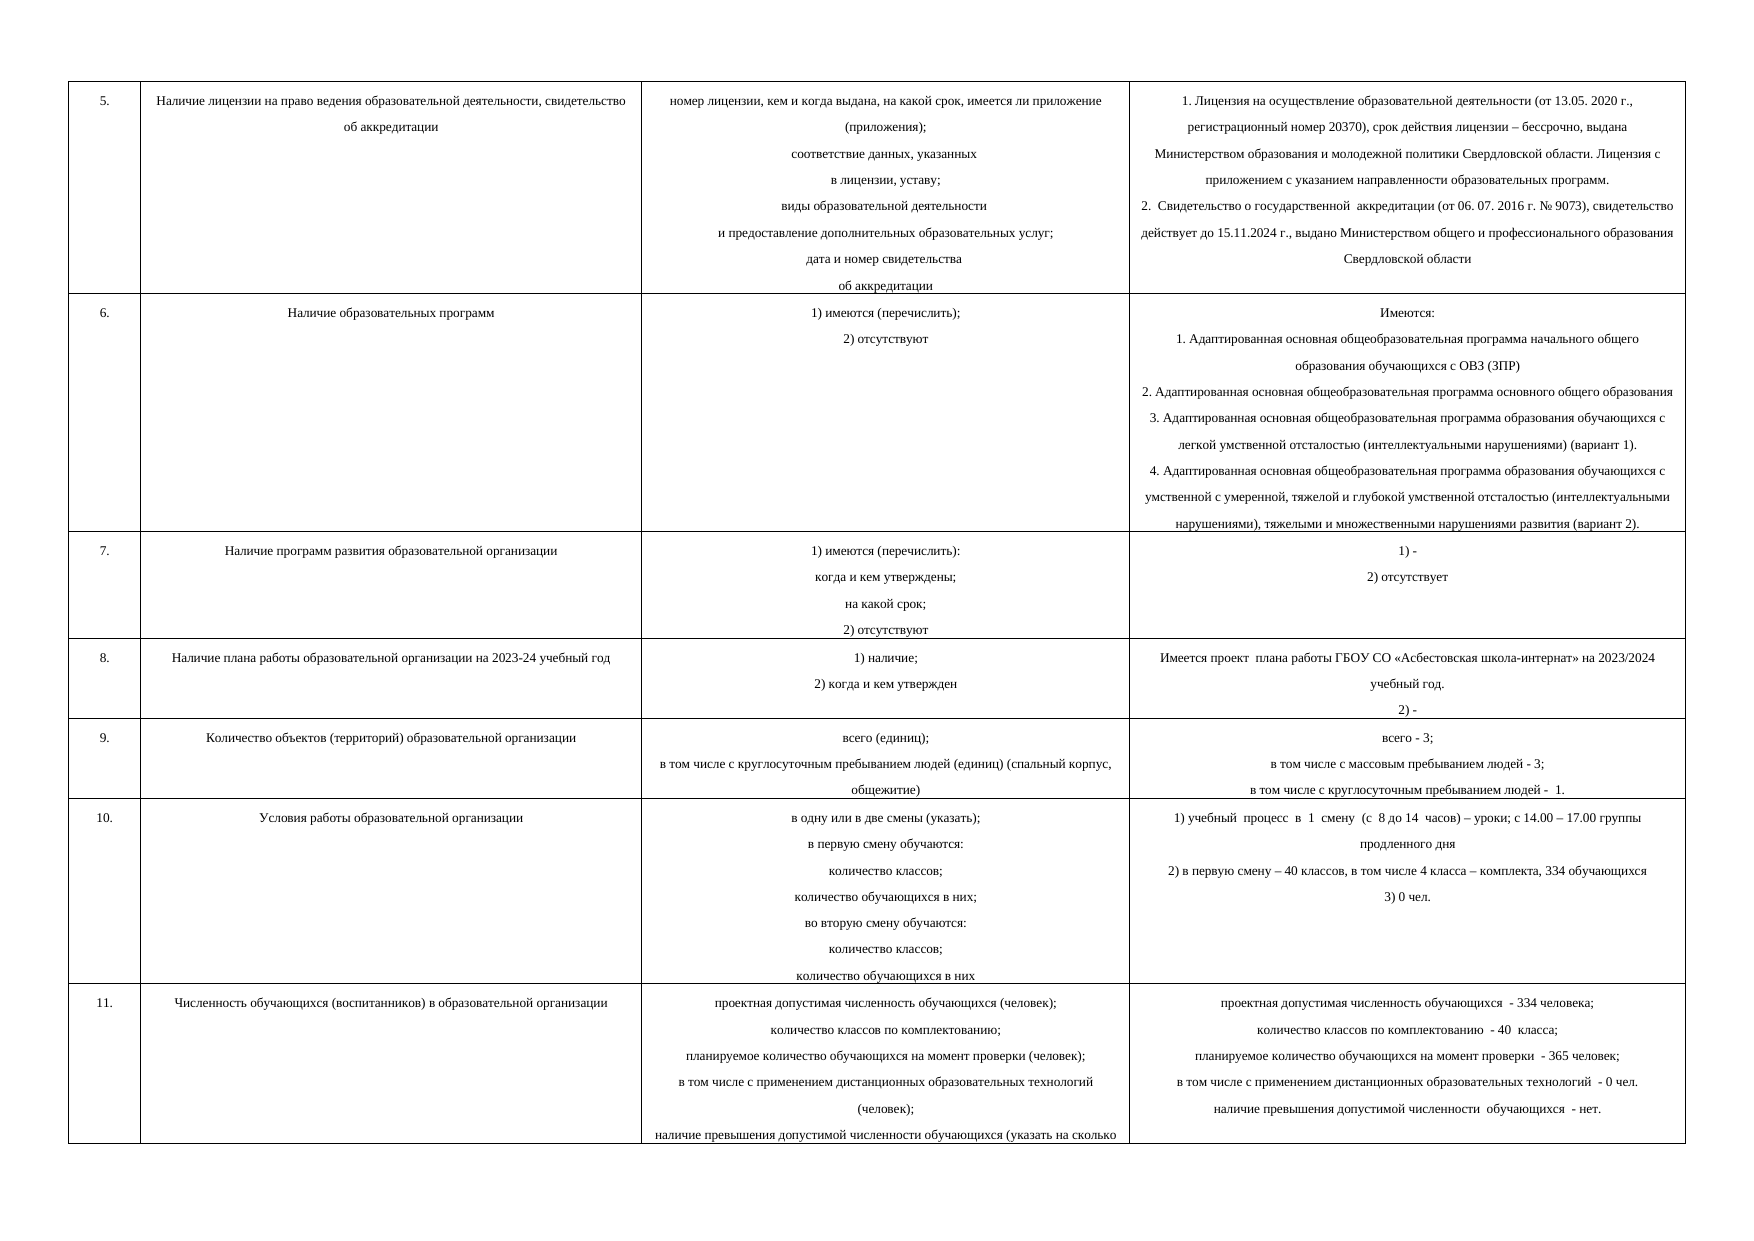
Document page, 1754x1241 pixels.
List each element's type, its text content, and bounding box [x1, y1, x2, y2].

table_cell 1) - 2) отсутствует [1130, 532, 1685, 637]
table_cell 1) имеются (перечислить); 2) отсутствуют [642, 294, 1129, 531]
table_cell 6. [69, 294, 140, 531]
table_cell Наличие лицензии на право ведения образовательной деятельности, свидетельство об аккредитации [141, 82, 641, 293]
table_cell 10. [69, 799, 140, 983]
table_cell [642, 984, 1129, 1142]
table_cell номер лицензии, кем и когда выдана, на какой срок, имеется ли приложение (приложения); соответствие данных, указанных в лицензии, уставу; виды образовательной деятельности и предоставление дополнительных образовательных услуг; дата и номер свидетельства об аккредитации [642, 82, 1129, 293]
table_cell Количество объектов (территорий) образовательной организации [141, 719, 641, 798]
table_cell 8. [69, 639, 140, 718]
table_cell в одну или в две смены (указать); в первую смену обучаются: количество классов; количество обучающихся в них; во вторую смену обучаются: количество классов; количество обучающихся в них [642, 799, 1129, 983]
table_cell Наличие образовательных программ [141, 294, 641, 531]
table_cell Наличие плана работы образовательной организации на 2023-24 учебный год [141, 639, 641, 718]
table_cell Условия работы образовательной организации [141, 799, 641, 983]
table_cell 5. [69, 82, 140, 293]
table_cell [1130, 984, 1685, 1142]
table_cell 7. [69, 532, 140, 637]
table_cell всего (единиц); в том числе с круглосуточным пребыванием людей (единиц) (спальный корпус, общежитие) [642, 719, 1129, 798]
table_cell всего - 3; в том числе с массовым пребыванием людей - 3; в том числе с круглосуточным пребыванием людей - 1. [1130, 719, 1685, 798]
table_cell Наличие программ развития образовательной организации [141, 532, 641, 637]
table_cell 1) наличие; 2) когда и кем утвержден [642, 639, 1129, 718]
table_cell 1) учебный процесс в 1 смену (с 8 до 14 часов) – уроки; с 14.00 – 17.00 группы продленного дня 2) в первую смену – 40 классов, в том числе 4 класса – комплекта, 334 обучающихся 3) 0 чел. [1130, 799, 1685, 983]
table_cell 1) имеются (перечислить): когда и кем утверждены; на какой срок; 2) отсутствуют [642, 532, 1129, 637]
table_cell 1. Лицензия на осуществление образовательной деятельности (от 13.05. 2020 г., регистрационный номер 20370), срок действия лицензии – бессрочно, выдана Министерством образования и молодежной политики Свердловской области. Лицензия с приложением с указанием направленности образовательных программ. 2. Свидетельство о государственной аккредитации (от 06. 07. 2016 г. № 9073), свидетельство действует до 15.11.2024 г., выдано Министерством общего и профессионального образования Свердловской области [1130, 82, 1685, 293]
table_cell 11. [69, 984, 140, 1142]
table_cell Имеется проект плана работы ГБОУ СО «Асбестовская школа-интернат» на 2023/2024 учебный год. 2) - [1130, 639, 1685, 718]
table_cell Имеются: 1. Адаптированная основная общеобразовательная программа начального общего образования обучающихся с ОВЗ (ЗПР) 2. Адаптированная основная общеобразовательная программа основного общего образования 3. Адаптированная основная общеобразовательная программа образования обучающихся с легкой умственной отсталостью (интеллектуальными нарушениями) (вариант 1). 4. Адаптированная основная общеобразовательная программа образования обучающихся с умственной с умеренной, тяжелой и глубокой умственной отсталостью (интеллектуальными нарушениями), тяжелыми и множественными нарушениями развития (вариант 2). [1130, 294, 1685, 531]
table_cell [141, 984, 641, 1142]
table_cell 9. [69, 719, 140, 798]
